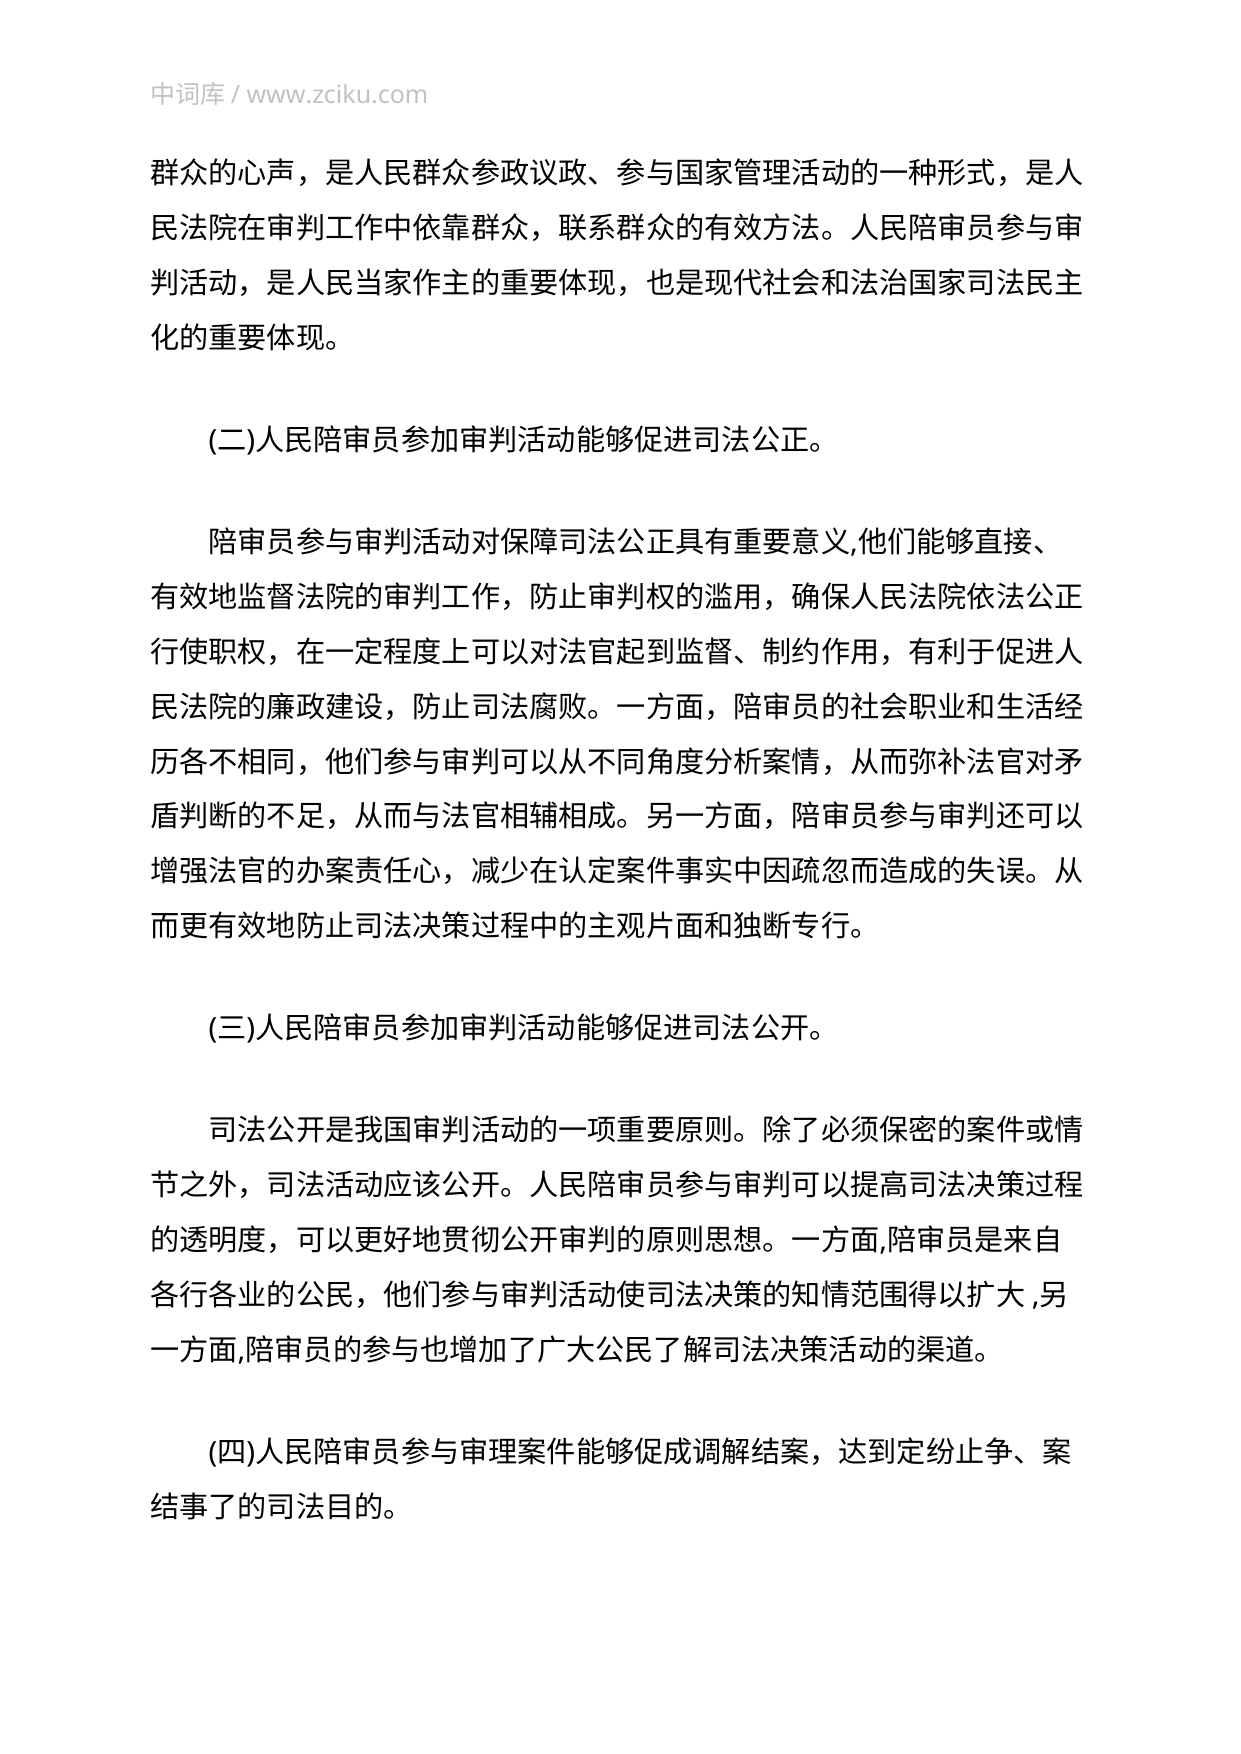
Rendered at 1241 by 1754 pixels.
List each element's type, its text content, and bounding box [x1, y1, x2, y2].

text 陪审员参与审判活动对保障司法公正具有重要意义,他们能够直接、有效地监督法院的审判工作，防止审判权的滥用，确保人民法院依法公正行使职权，在一定程度上可以对法官起到监督、制约作用，有利于促进人民法院的廉政建设，防止司法腐败。一方面，陪审员的社会职业和生活经历各不相同，他们参与审判可以从不同角度分析案情，从而弥补法官对矛盾判断的不足，从而与法官相辅相成。另一方面，陪审员参与审判还可以增强法官的办案责任心，减少在认定案件事实中因疏忽而造成的失误。从而更有效地防止司法决策过程中的主观片面和独断专行。 [150, 518, 1090, 945]
text 司法公开是我国审判活动的一项重要原则。除了必须保密的案件或情节之外，司法活动应该公开。人民陪审员参与审判可以提高司法决策过程的透明度，可以更好地贯彻公开审判的原则思想。一方面,陪审员是来自各行各业的公民，他们参与审判活动使司法决策的知情范围得以扩大 ,另一方面,陪审员的参与也增加了广大公民了解司法决策活动的渠道。 [150, 1107, 1090, 1369]
text (三)人民陪审员参加审判活动能够促进司法公开。 [150, 1004, 1090, 1047]
text (四)人民陪审员参与审理案件能够促成调解结案，达到定纷止争、案结事了的司法目的。 [150, 1428, 1090, 1526]
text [150, 150, 1090, 357]
text (二)人民陪审员参加审判活动能够促进司法公正。 [150, 416, 1090, 459]
